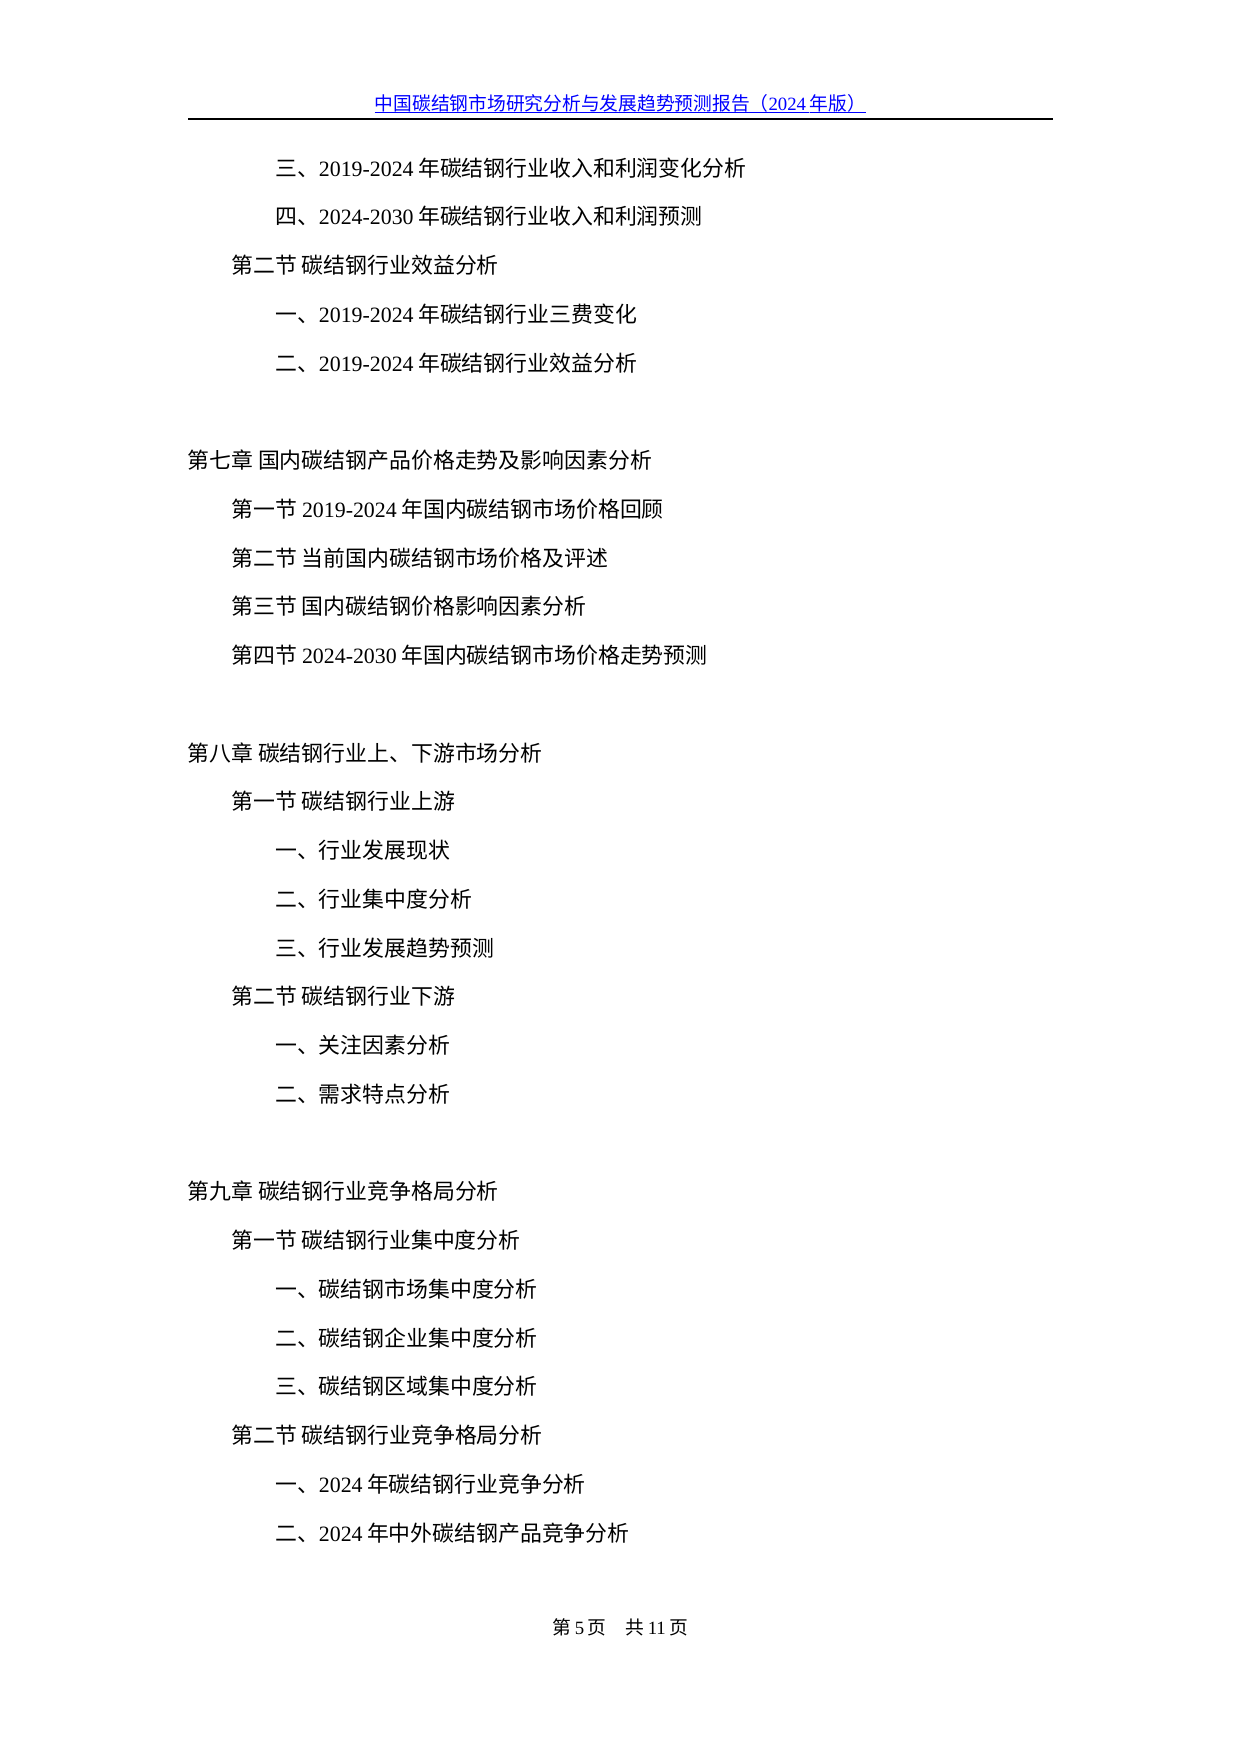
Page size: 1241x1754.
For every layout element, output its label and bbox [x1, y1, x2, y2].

text [187, 150, 1053, 1548]
